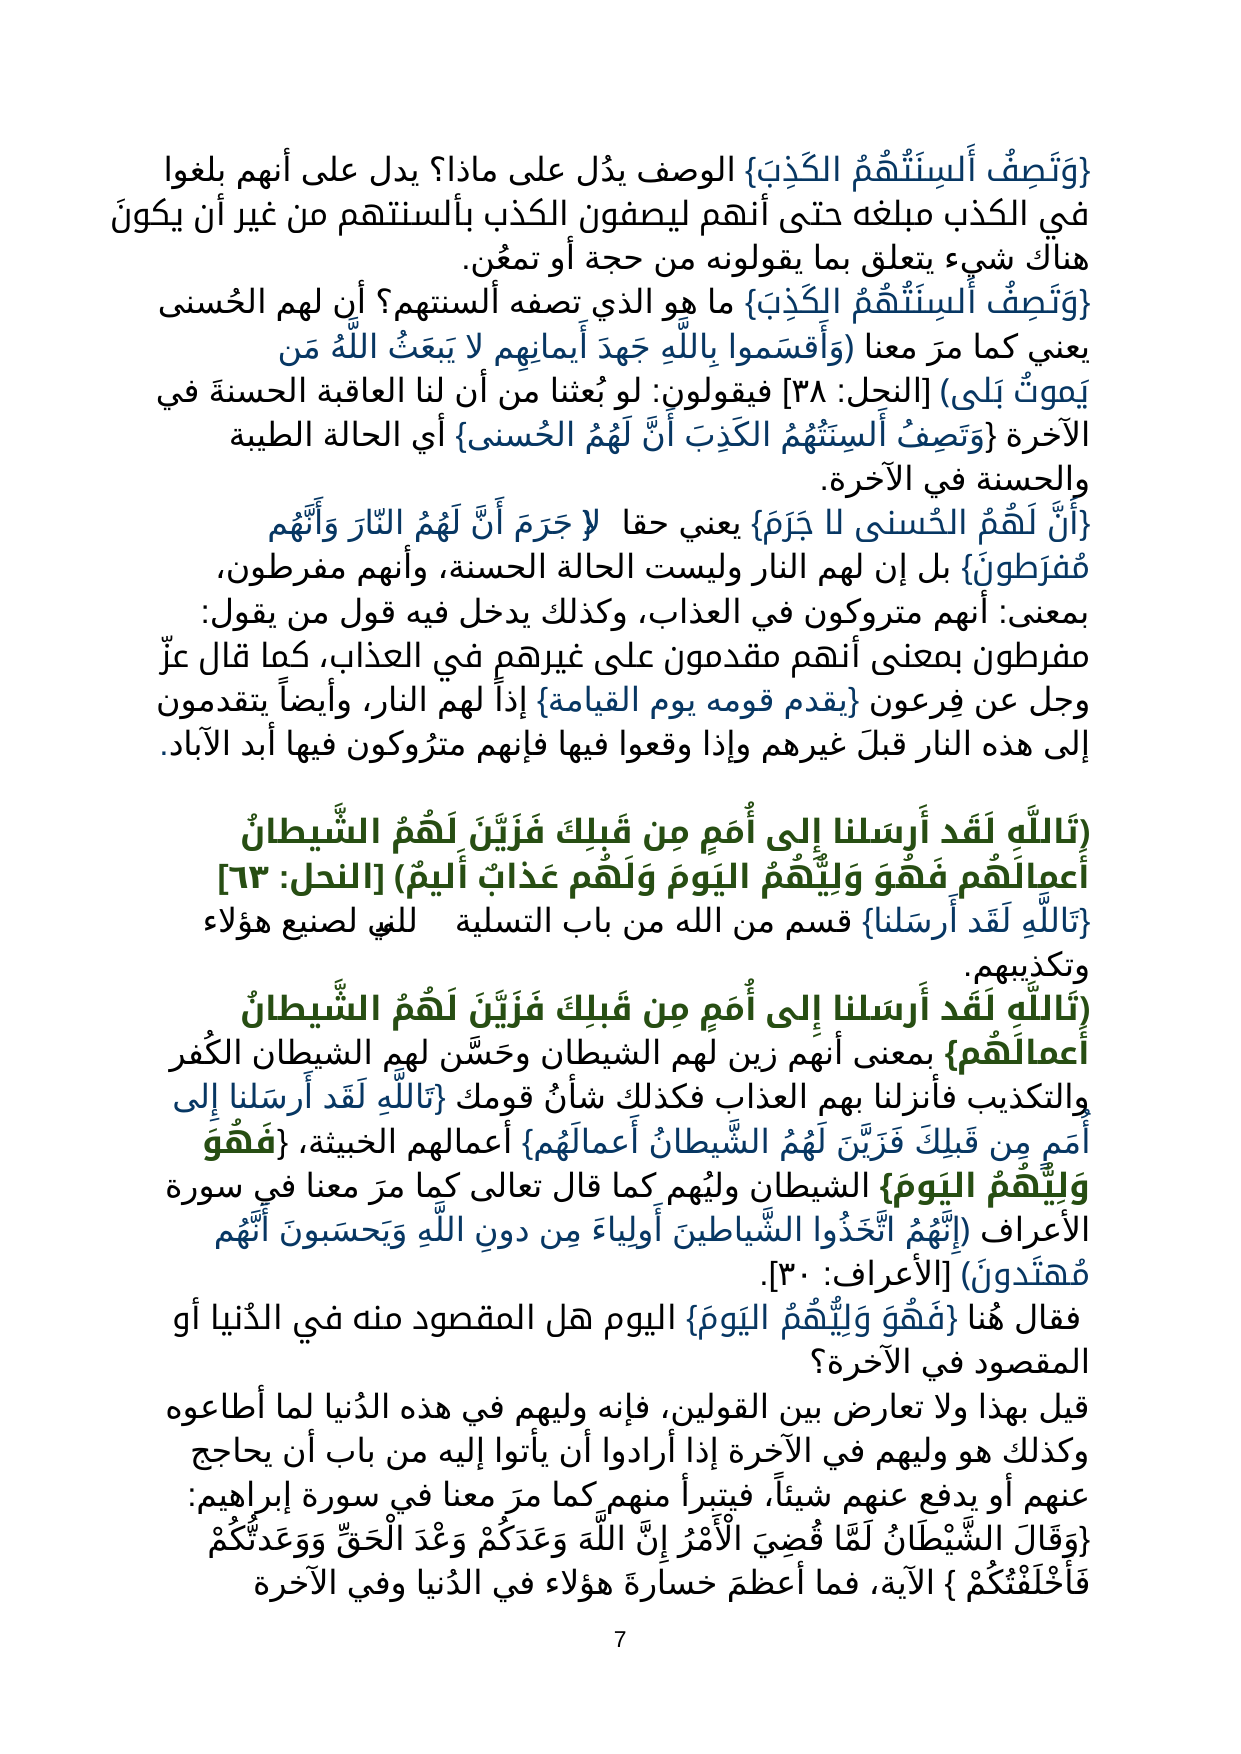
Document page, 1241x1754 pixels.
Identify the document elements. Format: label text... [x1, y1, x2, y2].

text {وَتَصِفُ أَلسِنَتُهُمُ الكَذِبَ} الوصف يدُل على ماذا؟ يدل على أنهم بلغوا في الكذب مبلغه حتى أنهم ليصفون الكذب بألسنتهم من غير أن يكونَ هناك شيء يتعلق بما يقولونه من حجة أو تمعُن. [150, 150, 1090, 277]
text {أَنَّ لَهُمُ الحُسنى لا جَرَمَ} يعني حقا {لا جَرَمَ أَنَّ لَهُمُ النّارَ وَأَنَّهُم مُفرَطونَ} بل إن لهم النار وليست الحالة الحسنة، وأنهم مفرطون، بمعنى: أنهم متروكون في العذاب، وكذلك يدخل فيه قول من يقول: مفرطون بمعنى أنهم مقدمون على غيرهم في العذاب، كما قال عزّ وجل عن فِرعون {يقدم قومه يوم القيامة} إذاً لهم النار، وأيضاً يتقدمون إلى هذه النار قبلَ غيرهم وإذا وقعوا فيها فإنهم مترُوكون فيها أبد الآباد. [150, 503, 1090, 763]
text {وَتَصِفُ أَلسِنَتُهُمُ الكَذِبَ} ما هو الذي تصفه ألسنتهم؟ أن لهم الحُسنى يعني كما مرَ معنا ﴿وَأَقسَموا بِاللَّهِ جَهدَ أَيمانِهِم لا يَبعَثُ اللَّهُ مَن يَموتُ بَلى﴾ [النحل: ٣٨] فيقولون: لو بُعثنا من أن لنا العاقبة الحسنةَ في الآخرة {وَتَصِفُ أَلسِنَتُهُمُ الكَذِبَ أَنَّ لَهُمُ الحُسنى} أي الحالة الطيبة والحسنة في الآخرة. [150, 282, 1090, 498]
text ﴿تَاللَّهِ لَقَد أَرسَلنا إِلى أُمَمٍ مِن قَبلِكَ فَزَيَّنَ لَهُمُ الشَّيطانُ أَعمالَهُم} بمعنى أنهم زين لهم الشيطان وحَسَّن لهم الشيطان الكُفر والتكذيب فأنزلنا بهم العذاب فكذلك شأنُ قومك {تَاللَّهِ لَقَد أَرسَلنا إِلى أُمَمٍ مِن قَبلِكَ فَزَيَّنَ لَهُمُ الشَّيطانُ أَعمالَهُم} أعمالهم الخبيثة، {فَهُوَ وَلِيُّهُمُ اليَومَ} الشيطان وليُهم كما قال تعالى كما مرَ معنا في سورة الأعراف ﴿إِنَّهُمُ اتَّخَذُوا الشَّياطينَ أَولِياءَ مِن دونِ اللَّهِ وَيَحسَبونَ أَنَّهُم مُهتَدونَ﴾ [الأعراف: ٣٠]. [150, 989, 1090, 1293]
text {تَاللَّهِ لَقَد أَرسَلنا} قسم من الله من باب التسلية للنبي ﷺ لصنيع هؤلاء وتكذيبهم. [150, 901, 1090, 983]
text فقال هُنا {فَهُوَ وَلِيُّهُمُ اليَومَ} اليوم هل المقصود منه في الدُنيا أو المقصود في الآخرة؟ [150, 1298, 1090, 1381]
text ﴿تَاللَّهِ لَقَد أَرسَلنا إِلى أُمَمٍ مِن قَبلِكَ فَزَيَّنَ لَهُمُ الشَّيطانُ أَعمالَهُم فَهُوَ وَلِيُّهُمُ اليَومَ وَلَهُم عَذابٌ أَليمٌ﴾ [النحل: ٦٣] [150, 812, 1090, 895]
text قيل بهذا ولا تعارض بين القولين، فإنه وليهم في هذه الدُنيا لما أطاعوه وكذلك هو وليهم في الآخرة إذا أرادوا أن يأتوا إليه من باب أن يحاجج عنهم أو يدفع عنهم شيئاً، فيتبرأ منهم كما مرَ معنا في سورة إبراهيم: [150, 1387, 1090, 1513]
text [150, 1519, 1090, 1602]
